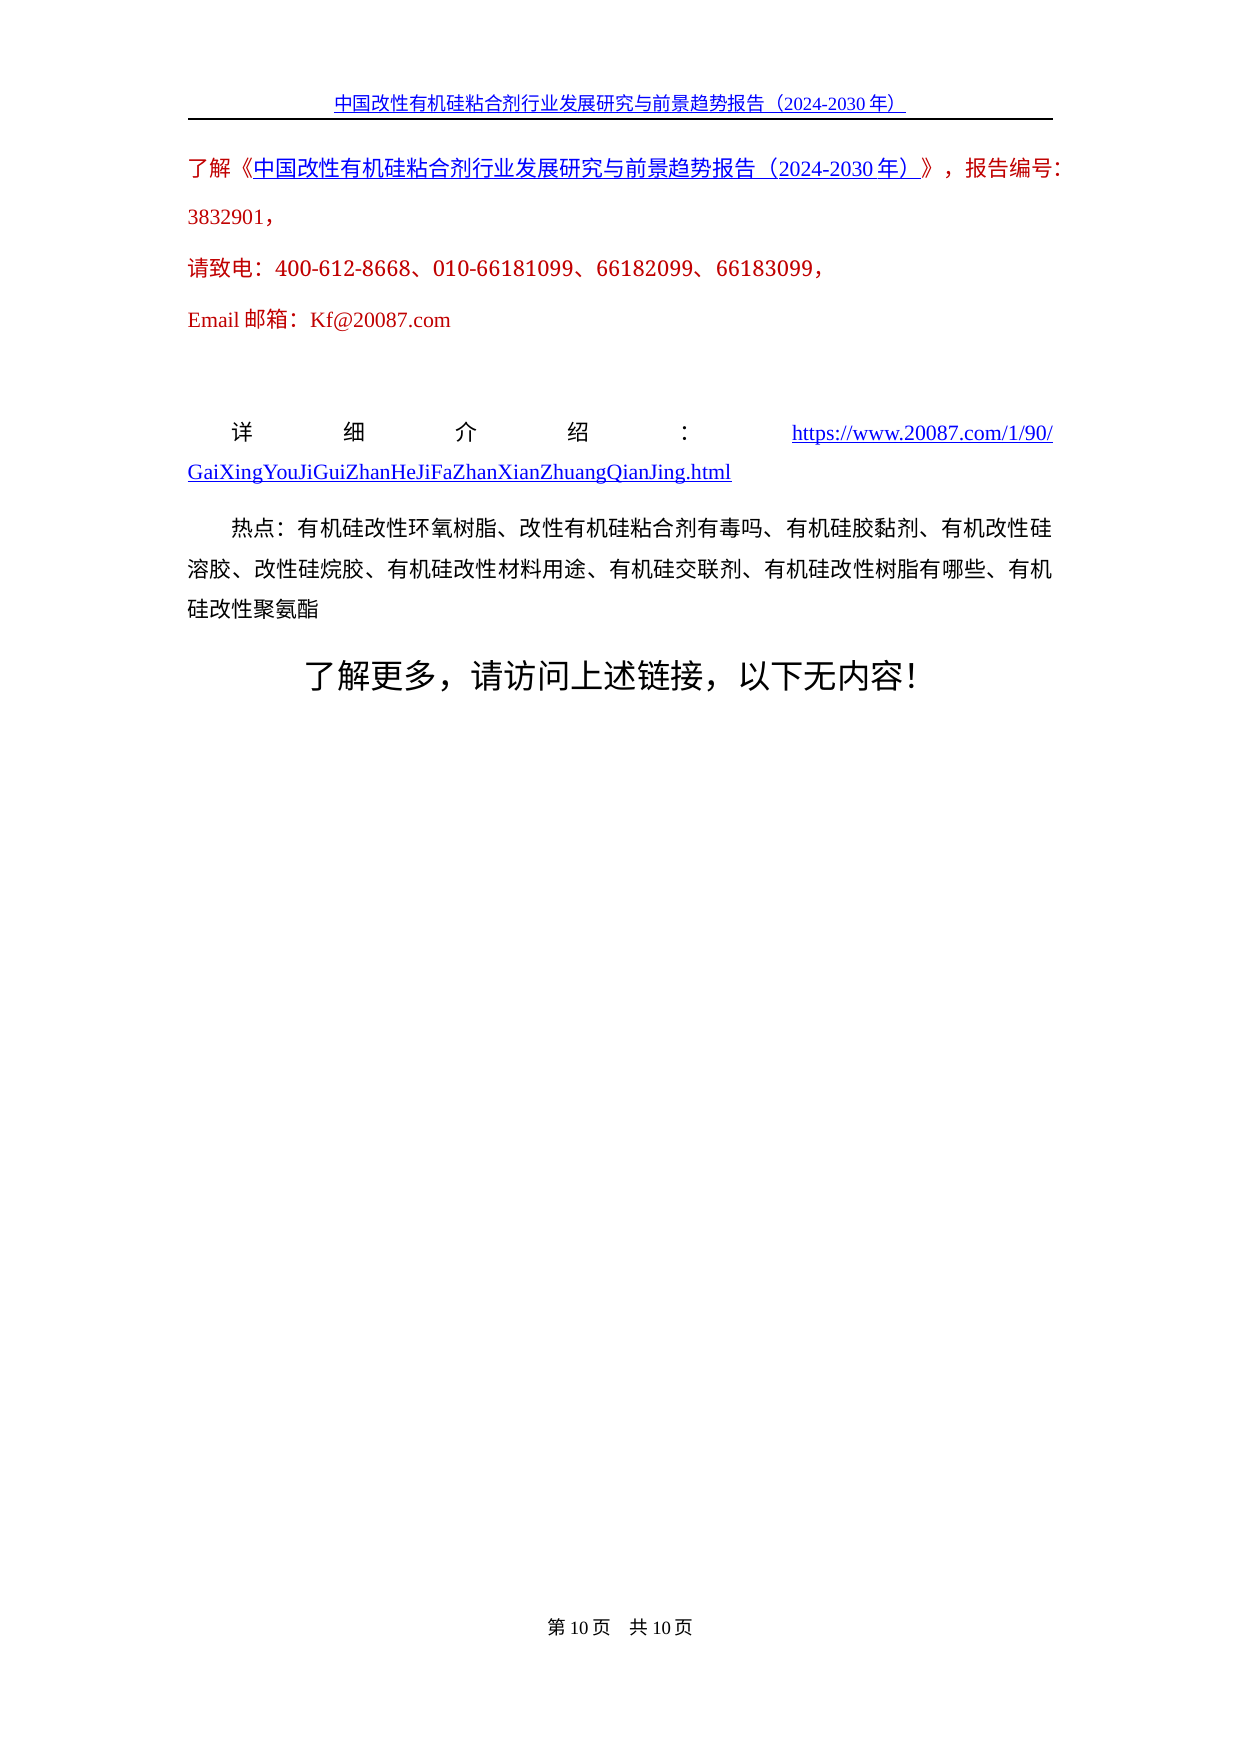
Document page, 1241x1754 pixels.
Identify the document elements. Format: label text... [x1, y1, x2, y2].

title 了解更多，请访问上述链接，以下无内容！ [187, 642, 1053, 707]
text 了解《中国改性有机硅粘合剂行业发展研究与前景趋势报告（2024-2030年）》，报告编号：3832901， [187, 150, 1053, 231]
text 详细介绍：https://www.20087.com/1/90/GaiXingYouJiGuiZhanHeJiFaZhanXianZhuangQianJing.html [187, 415, 1053, 488]
text 请致电：400-612-8668、010-66181099、66182099、66183099， [187, 251, 1053, 283]
text Email邮箱：Kf@20087.com [187, 302, 1053, 334]
text 热点：有机硅改性环氧树脂、改性有机硅粘合剂有毒吗、有机硅胶黏剂、有机改性硅溶胶、改性硅烷胶、有机硅改性材料用途、有机硅交联剂、有机硅改性树脂有哪些、有机硅改性聚氨酯 [187, 511, 1053, 624]
